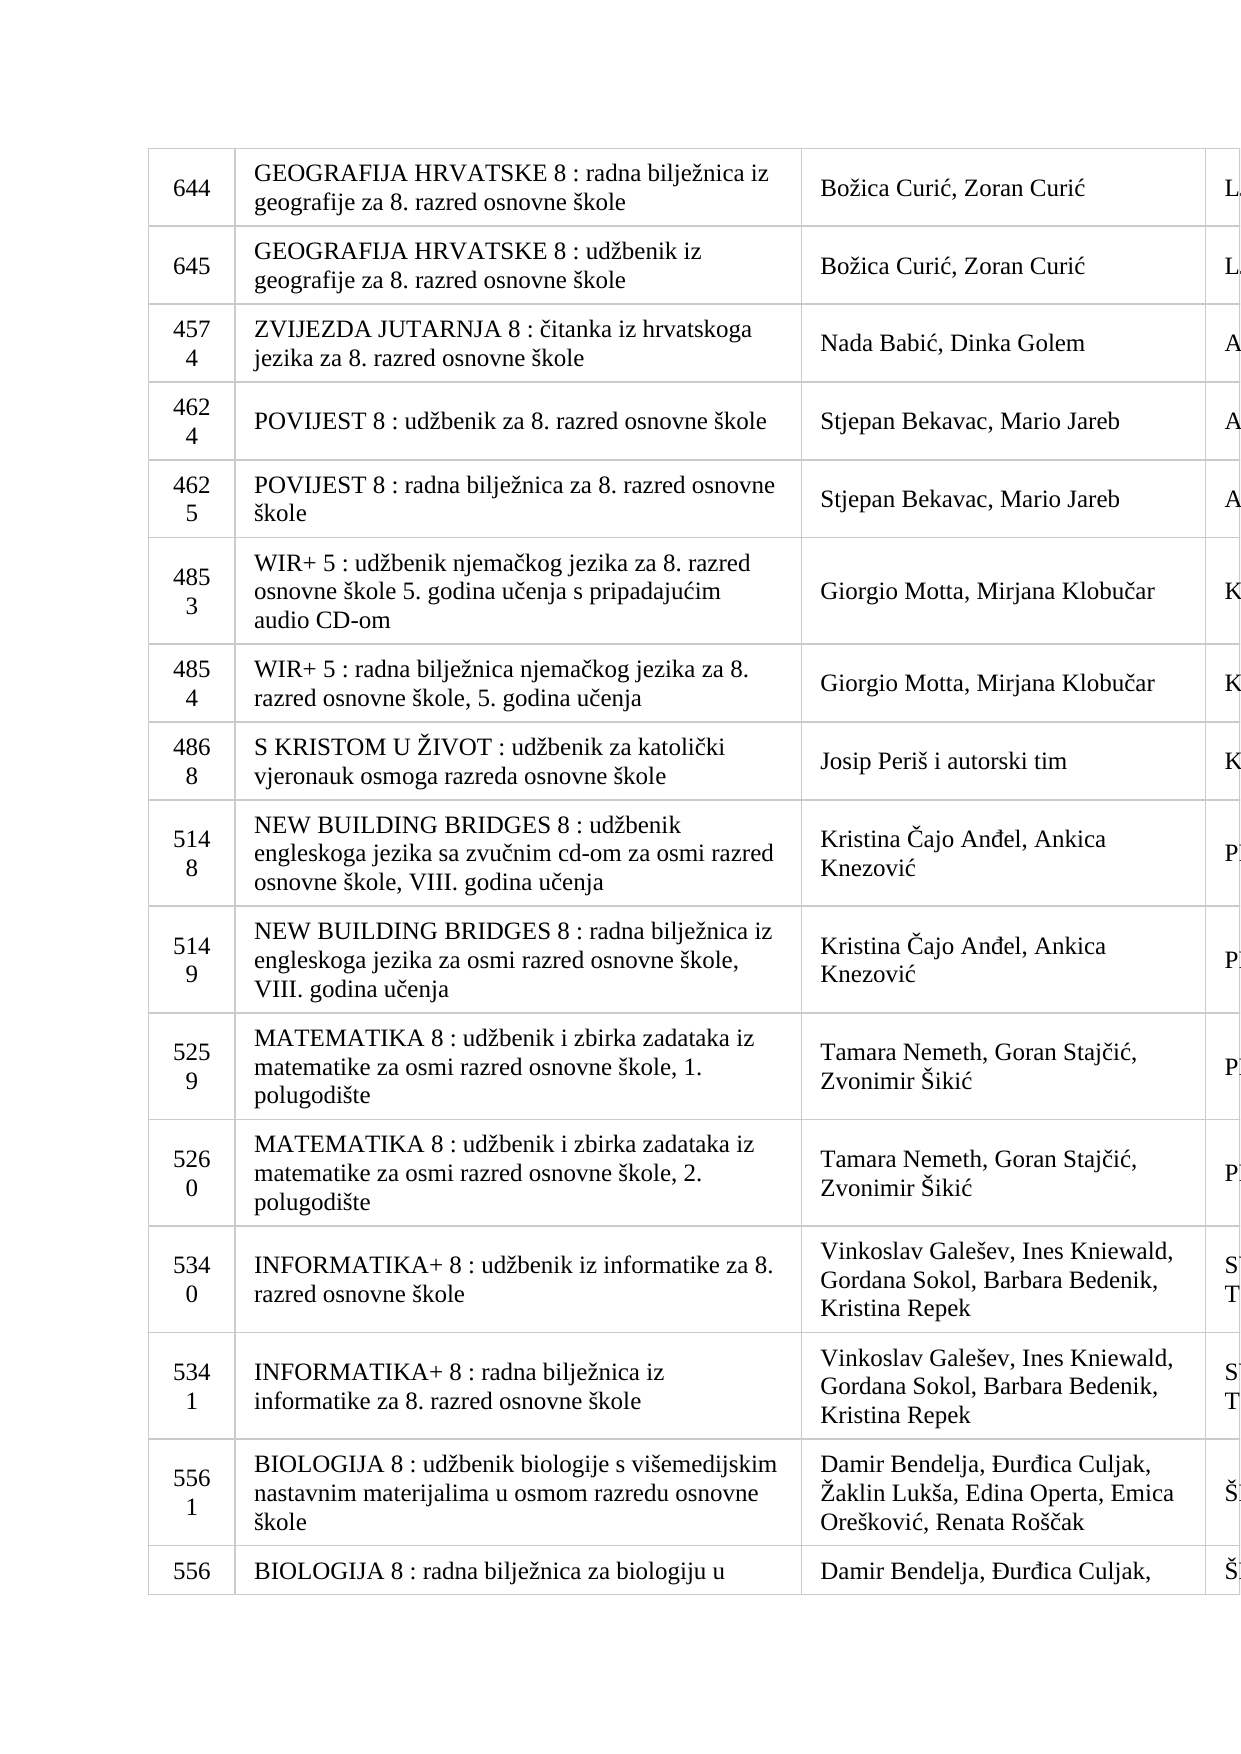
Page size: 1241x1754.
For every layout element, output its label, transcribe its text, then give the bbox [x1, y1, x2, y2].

table_cell PROFIL [1206, 907, 1239, 1012]
table_cell 4853 [149, 538, 234, 643]
table_cell Božica Curić, Zoran Curić [802, 227, 1205, 303]
table_cell Giorgio Motta, Mirjana Klobučar [802, 538, 1205, 643]
table_cell PROFIL [1206, 1120, 1239, 1225]
table_cell Kristina Čajo Anđel, Ankica Knezović [802, 801, 1205, 905]
table_cell Damir Bendelja, Đurđica Culjak, Žaklin Lukša, Edina Operta, Emica Orešković, Renata Roščak [802, 1440, 1205, 1545]
table_cell 4854 [149, 645, 234, 721]
table_cell PROFIL [1206, 801, 1239, 905]
table_cell ALFA [1206, 383, 1239, 459]
table_cell S KRISTOM U ŽIVOT : udžbenik za katolički vjeronauk osmoga razreda osnovne škole [236, 723, 801, 799]
table_cell ŠK [1206, 1440, 1239, 1545]
table_cell Tamara Nemeth, Goran Stajčić, Zvonimir Šikić [802, 1014, 1205, 1118]
table_cell Tamara Nemeth, Goran Stajčić, Zvonimir Šikić [802, 1120, 1205, 1225]
table_cell Stjepan Bekavac, Mario Jareb [802, 383, 1205, 459]
table_header LJEVAK [1206, 149, 1239, 225]
table_cell MATEMATIKA 8 : udžbenik i zbirka zadataka iz matematike za osmi razred osnovne škole, 1. polugodište [236, 1014, 801, 1118]
table_cell WIR+ 5 : radna bilježnica njemačkog jezika za 8. razred osnovne škole, 5. godina učenja [236, 645, 801, 721]
table_cell 4624 [149, 383, 234, 459]
table_cell ALFA [1206, 305, 1239, 381]
table_cell Giorgio Motta, Mirjana Klobučar [802, 645, 1205, 721]
table_cell Vinkoslav Galešev, Ines Kniewald, Gordana Sokol, Barbara Bedenik, Kristina Repek [802, 1227, 1205, 1332]
table_cell NEW BUILDING BRIDGES 8 : radna bilježnica iz engleskoga jezika za osmi razred osnovne škole, VIII. godina učenja [236, 907, 801, 1012]
table_cell WIR+ 5 : udžbenik njemačkog jezika za 8. razred osnovne škole 5. godina učenja s pripadajućim audio CD-om [236, 538, 801, 643]
table_header 644 [149, 149, 234, 225]
table_cell 5562 [149, 1546, 234, 1594]
table_cell 645 [149, 227, 234, 303]
table_cell Kristina Čajo Anđel, Ankica Knezović [802, 907, 1205, 1012]
table_cell INFORMATIKA+ 8 : udžbenik iz informatike za 8. razred osnovne škole [236, 1227, 801, 1332]
table_cell KS [1206, 723, 1239, 799]
table_cell 4625 [149, 461, 234, 537]
table_cell Stjepan Bekavac, Mario Jareb [802, 461, 1205, 537]
table_cell 5561 [149, 1440, 234, 1545]
table_cell LJEVAK [1206, 227, 1239, 303]
table_cell POVIJEST 8 : udžbenik za 8. razred osnovne škole [236, 383, 801, 459]
table_cell ŠK [1206, 1546, 1239, 1594]
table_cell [802, 1546, 1205, 1594]
table_cell SYSPRINT [1206, 1227, 1239, 1332]
table_cell 4574 [149, 305, 234, 381]
table_cell INFORMATIKA+ 8 : radna bilježnica iz informatike za 8. razred osnovne škole [236, 1333, 801, 1438]
table_cell KLETT [1206, 538, 1239, 643]
table_cell 5341 [149, 1333, 234, 1438]
table_cell Nada Babić, Dinka Golem [802, 305, 1205, 381]
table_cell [236, 1546, 801, 1594]
table_cell 5259 [149, 1014, 234, 1118]
table_cell MATEMATIKA 8 : udžbenik i zbirka zadataka iz matematike za osmi razred osnovne škole, 2. polugodište [236, 1120, 801, 1225]
table_cell ZVIJEZDA JUTARNJA 8 : čitanka iz hrvatskoga jezika za 8. razred osnovne škole [236, 305, 801, 381]
table_cell 5149 [149, 907, 234, 1012]
table_cell PROFIL [1206, 1014, 1239, 1118]
table_header Božica Curić, Zoran Curić [802, 149, 1205, 225]
table_cell Josip Periš i autorski tim [802, 723, 1205, 799]
table_cell KLETT [1206, 645, 1239, 721]
table_cell 5148 [149, 801, 234, 905]
table_cell BIOLOGIJA 8 : udžbenik biologije s višemedijskim nastavnim materijalima u osmom razredu osnovne škole [236, 1440, 801, 1545]
table_cell ALFA [1206, 461, 1239, 537]
table_cell GEOGRAFIJA HRVATSKE 8 : udžbenik iz geografije za 8. razred osnovne škole [236, 227, 801, 303]
table_cell 4868 [149, 723, 234, 799]
table_cell SYSPRINT [1206, 1333, 1239, 1438]
table_cell POVIJEST 8 : radna bilježnica za 8. razred osnovne škole [236, 461, 801, 537]
table_cell 5260 [149, 1120, 234, 1225]
table_cell 5340 [149, 1227, 234, 1332]
table_cell Vinkoslav Galešev, Ines Kniewald, Gordana Sokol, Barbara Bedenik, Kristina Repek [802, 1333, 1205, 1438]
table_header GEOGRAFIJA HRVATSKE 8 : radna bilježnica iz geografije za 8. razred osnovne škole [236, 149, 801, 225]
table_cell NEW BUILDING BRIDGES 8 : udžbenik engleskoga jezika sa zvučnim cd-om za osmi razred osnovne škole, VIII. godina učenja [236, 801, 801, 905]
